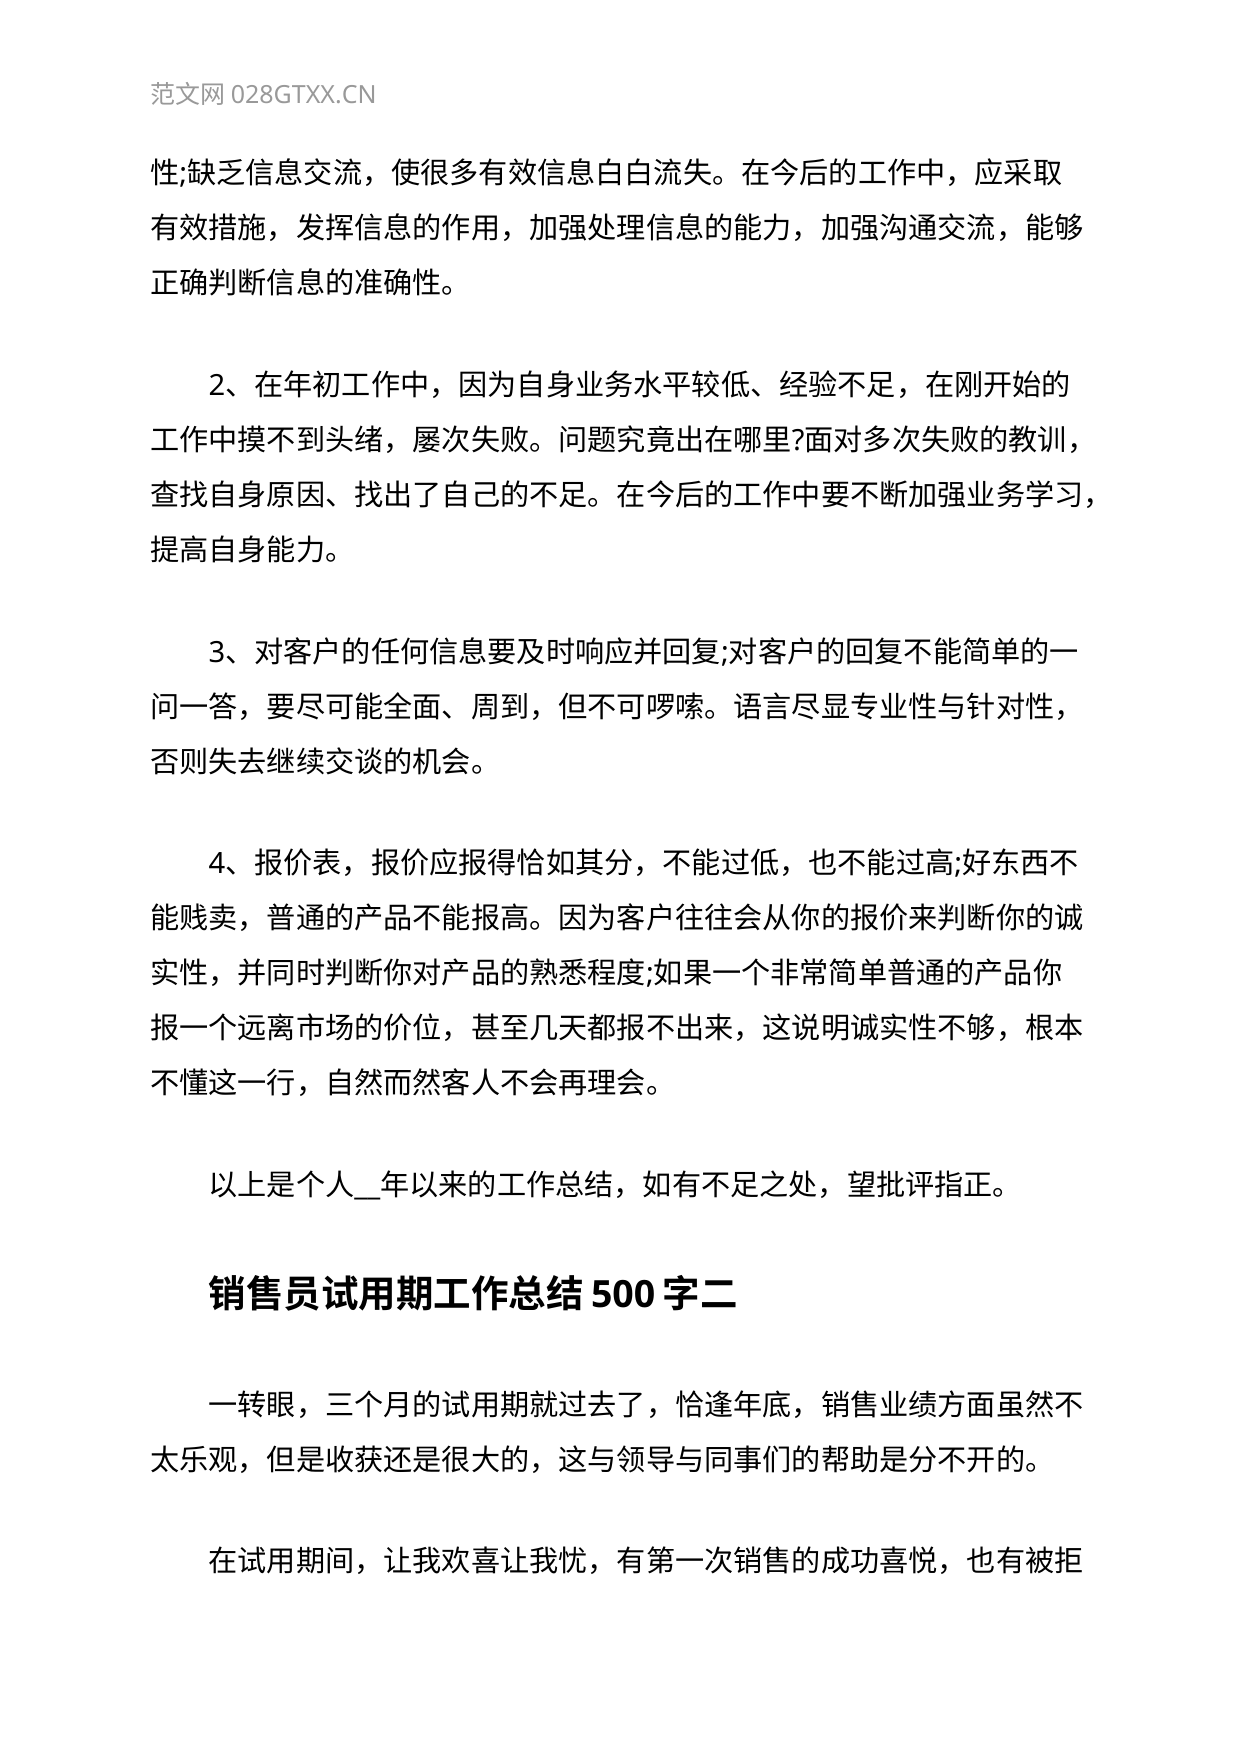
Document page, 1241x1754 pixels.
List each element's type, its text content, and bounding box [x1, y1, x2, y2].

text 3、对客户的任何信息要及时响应并回复;对客户的回复不能简单的一问一答，要尽可能全面、周到，但不可啰嗦。语言尽显专业性与针对性，否则失去继续交谈的机会。 [150, 628, 1090, 781]
text 2、在年初工作中，因为自身业务水平较低、经验不足，在刚开始的工作中摸不到头绪，屡次失败。问题究竟出在哪里?面对多次失败的教训，查找自身原因、找出了自己的不足。在今后的工作中要不断加强业务学习，提高自身能力。 [150, 362, 1090, 569]
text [150, 150, 1090, 302]
text 4、报价表，报价应报得恰如其分，不能过低，也不能过高;好东西不能贱卖，普通的产品不能报高。因为客户往往会从你的报价来判断你的诚实性，并同时判断你对产品的熟悉程度;如果一个非常简单普通的产品你报一个远离市场的价位，甚至几天都报不出来，这说明诚实性不够，根本不懂这一行，自然而然客人不会再理会。 [150, 840, 1090, 1102]
text 一转眼，三个月的试用期就过去了，恰逢年底，销售业绩方面虽然不太乐观，但是收获还是很大的，这与领导与同事们的帮助是分不开的。 [150, 1381, 1090, 1478]
text 以上是个人__年以来的工作总结，如有不足之处，望批评指正。 [150, 1162, 1090, 1204]
text 销售员试用期工作总结500字二 [150, 1263, 1090, 1318]
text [150, 1538, 1090, 1580]
